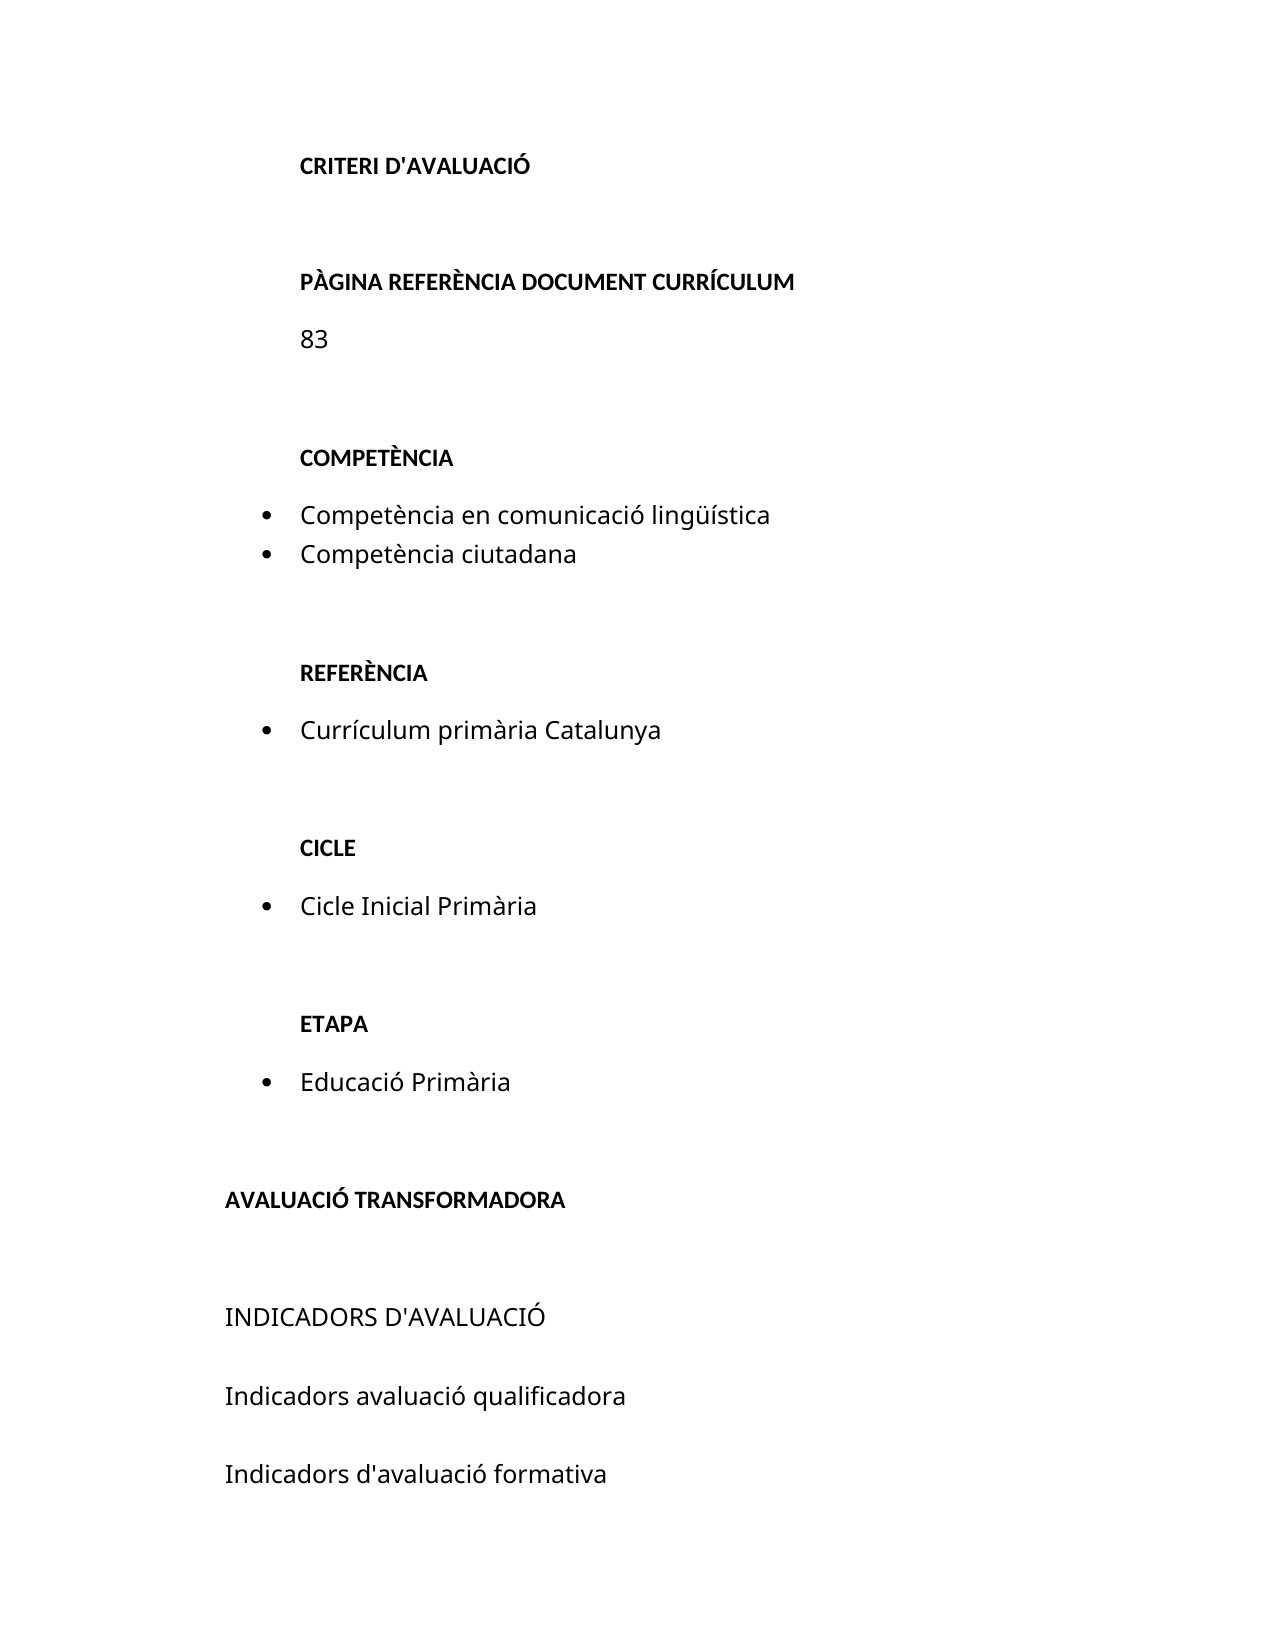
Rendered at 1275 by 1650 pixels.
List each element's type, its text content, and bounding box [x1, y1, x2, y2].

subtitle AVALUACIÓ TRANSFORMADORA [225, 1184, 1087, 1215]
subtitle REFERÈNCIA [300, 657, 1087, 687]
subtitle ETAPA [300, 1008, 1087, 1039]
list Educació Primària [262, 1064, 1087, 1098]
subtitle CRITERI D'AVALUACIÓ [300, 150, 1087, 181]
list Competència en comunicació lingüística [262, 497, 1087, 532]
subtitle PÀGINA REFERÈNCIA DOCUMENT CURRÍCULUM [300, 266, 1087, 296]
text 83 [300, 322, 1087, 356]
subtitle COMPETÈNCIA [300, 442, 1087, 472]
list Cicle Inicial Primària [262, 888, 1087, 922]
list Competència ciutadana [262, 537, 1087, 571]
list Currículum primària Catalunya [262, 712, 1087, 747]
subtitle CICLE [300, 832, 1087, 863]
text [225, 1300, 1087, 1491]
